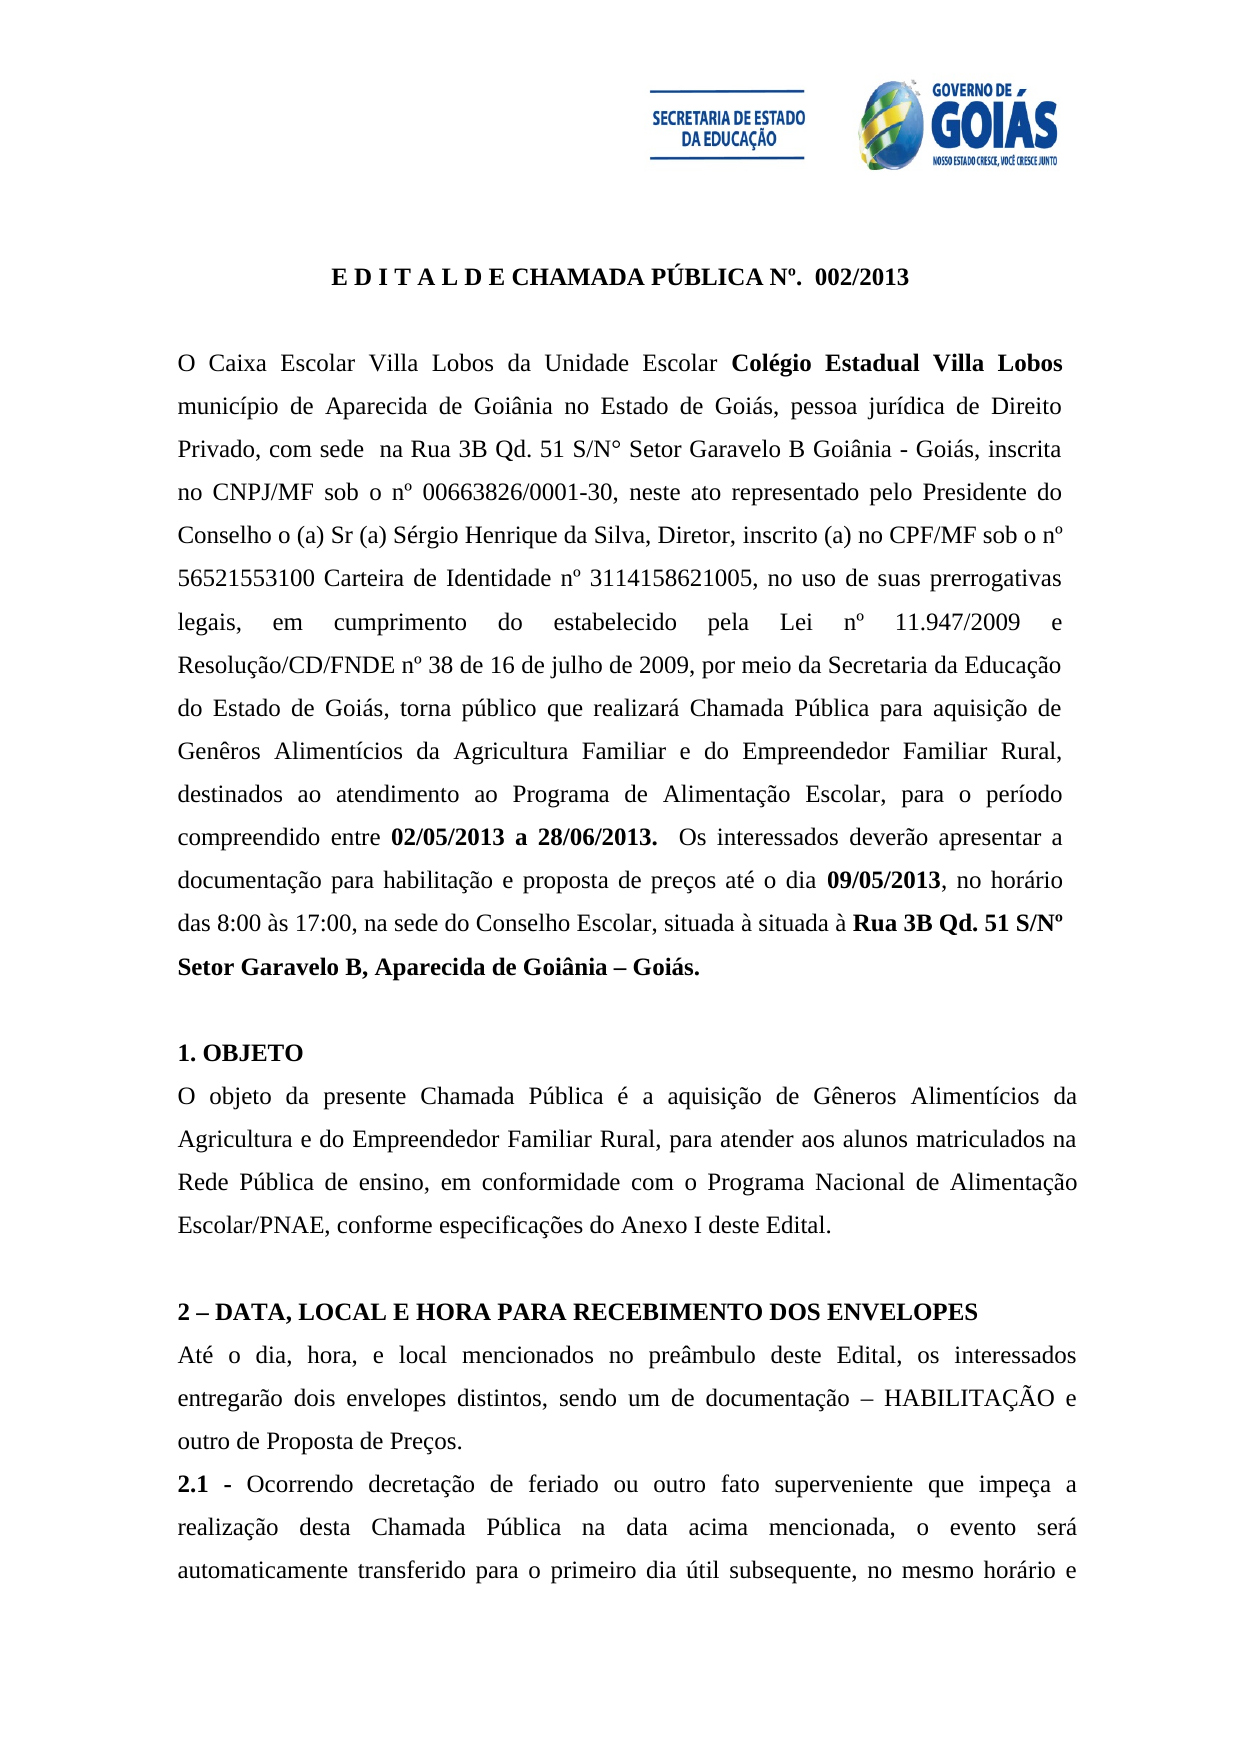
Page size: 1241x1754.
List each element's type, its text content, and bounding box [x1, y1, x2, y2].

text 1. OBJETO [177, 1038, 1078, 1067]
picture [644, 73, 1064, 176]
text 2 – DATA, LOCAL E HORA PARA RECEBIMENTO DOS ENVELOPES [177, 1297, 1078, 1325]
text O objeto da presente Chamada Pública é a aquisição de Gêneros Alimentícios da Agricultura e do Empreendedor Familiar Rural, para atender aos alunos matriculados na Rede Pública de ensino, em conformidade com o Programa Nacional de Alimentação Escolar/PNAE, conforme especificações do Anexo I deste Edital. [177, 1081, 1078, 1239]
text E D I T A L D E CHAMADA PÚBLICA Nº. 002/2013 [177, 262, 1063, 290]
text Até o dia, hora, e local mencionados no preâmbulo deste Edital, os interessados entregarão dois envelopes distintos, sendo um de documentação – HABILITAÇÃO e outro de Proposta de Preços. [177, 1340, 1078, 1455]
text O Caixa Escolar Villa Lobos da Unidade Escolar Colégio Estadual Villa Lobos município de Aparecida de Goiânia no Estado de Goiás, pessoa jurídica de Direito Privado, com sede na Rua 3B Qd. 51 S/N° Setor Garavelo B Goiânia - Goiás, inscrita no CNPJ/MF sob o nº 00663826/0001-30, neste ato representado pelo Presidente do Conselho o (a) Sr (a) Sérgio Henrique da Silva, Diretor, inscrito (a) no CPF/MF sob o nº 56521553100 Carteira de Identidade nº 3114158621005, no uso de suas prerrogativas legais, em cumprimento do estabelecido pela Lei nº 11.947/2009 e Resolução/CD/FNDE nº 38 de 16 de julho de 2009, por meio da Secretaria da Educação do Estado de Goiás, torna público que realizará Chamada Pública para aquisição de Genêros Alimentícios da Agricultura Familiar e do Empreendedor Familiar Rural, destinados ao atendimento ao Programa de Alimentação Escolar, para o período compreendido entre 02/05/2013 a 28/06/2013. Os interessados deverão apresentar a documentação para habilitação e proposta de preços até o dia 09/05/2013, no horário das 8:00 às 17:00, na sede do Conselho Escolar, situada à situada à Rua 3B Qd. 51 S/Nº Setor Garavelo B, Aparecida de Goiânia – Goiás. [177, 348, 1063, 980]
